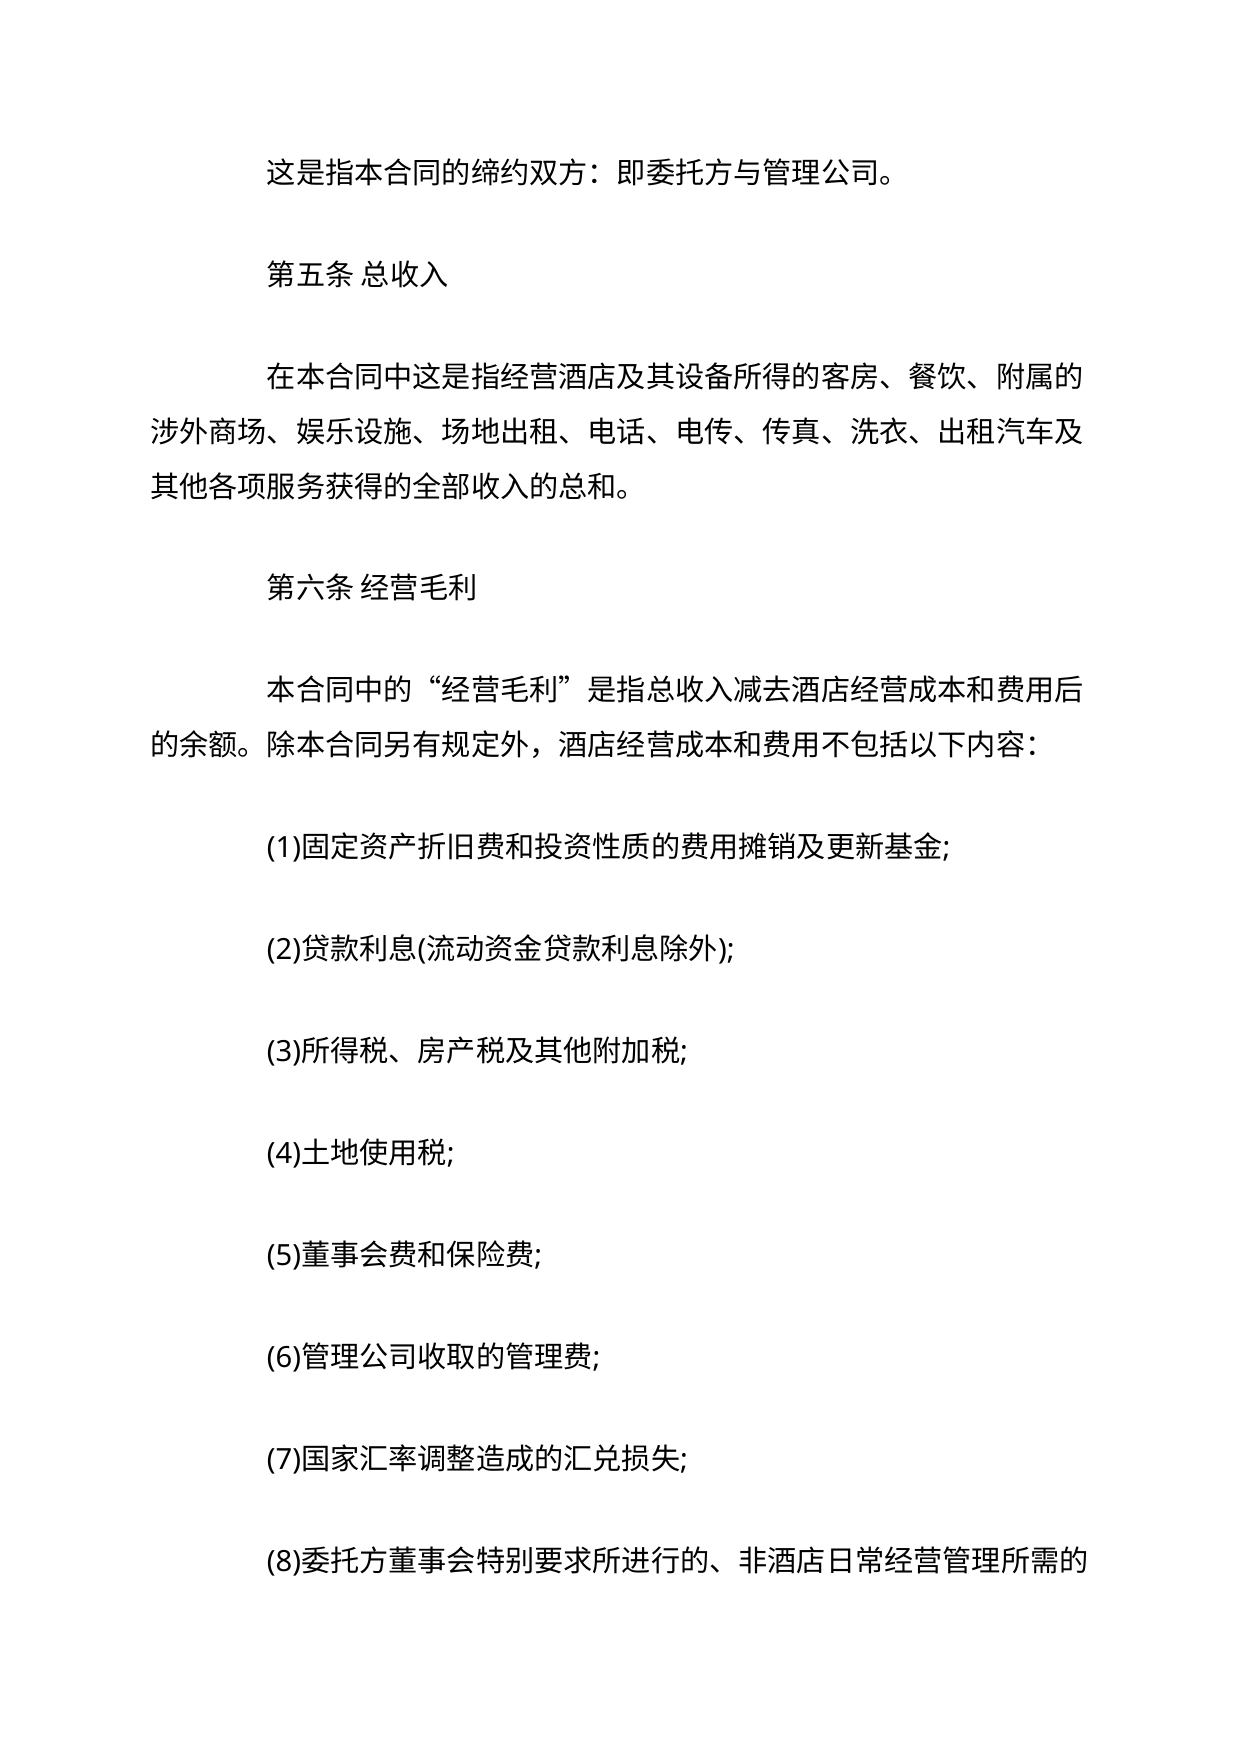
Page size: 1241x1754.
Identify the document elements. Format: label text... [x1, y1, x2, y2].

text 这是指本合同的缔约双方：即委托方与管理公司。 [150, 150, 1090, 192]
text (1)固定资产折旧费和投资性质的费用摊销及更新基金; [150, 823, 1090, 866]
text (7)国家汇率调整造成的汇兑损失; [150, 1435, 1090, 1478]
text 在本合同中这是指经营酒店及其设备所得的客房、餐饮、附属的涉外商场、娱乐设施、场地出租、电话、电传、传真、洗衣、出租汽车及其他各项服务获得的全部收入的总和。 [150, 353, 1090, 506]
text 第六条 经营毛利 [150, 565, 1090, 607]
text (6)管理公司收取的管理费; [150, 1333, 1090, 1376]
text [150, 1537, 1090, 1580]
text (2)贷款利息(流动资金贷款利息除外); [150, 926, 1090, 968]
text 第五条 总收入 [150, 252, 1090, 294]
text 本合同中的“经营毛利”是指总收入减去酒店经营成本和费用后的余额。除本合同另有规定外，酒店经营成本和费用不包括以下内容： [150, 667, 1090, 764]
text (4)土地使用税; [150, 1129, 1090, 1172]
text (3)所得税、房产税及其他附加税; [150, 1027, 1090, 1070]
text (5)董事会费和保险费; [150, 1231, 1090, 1274]
